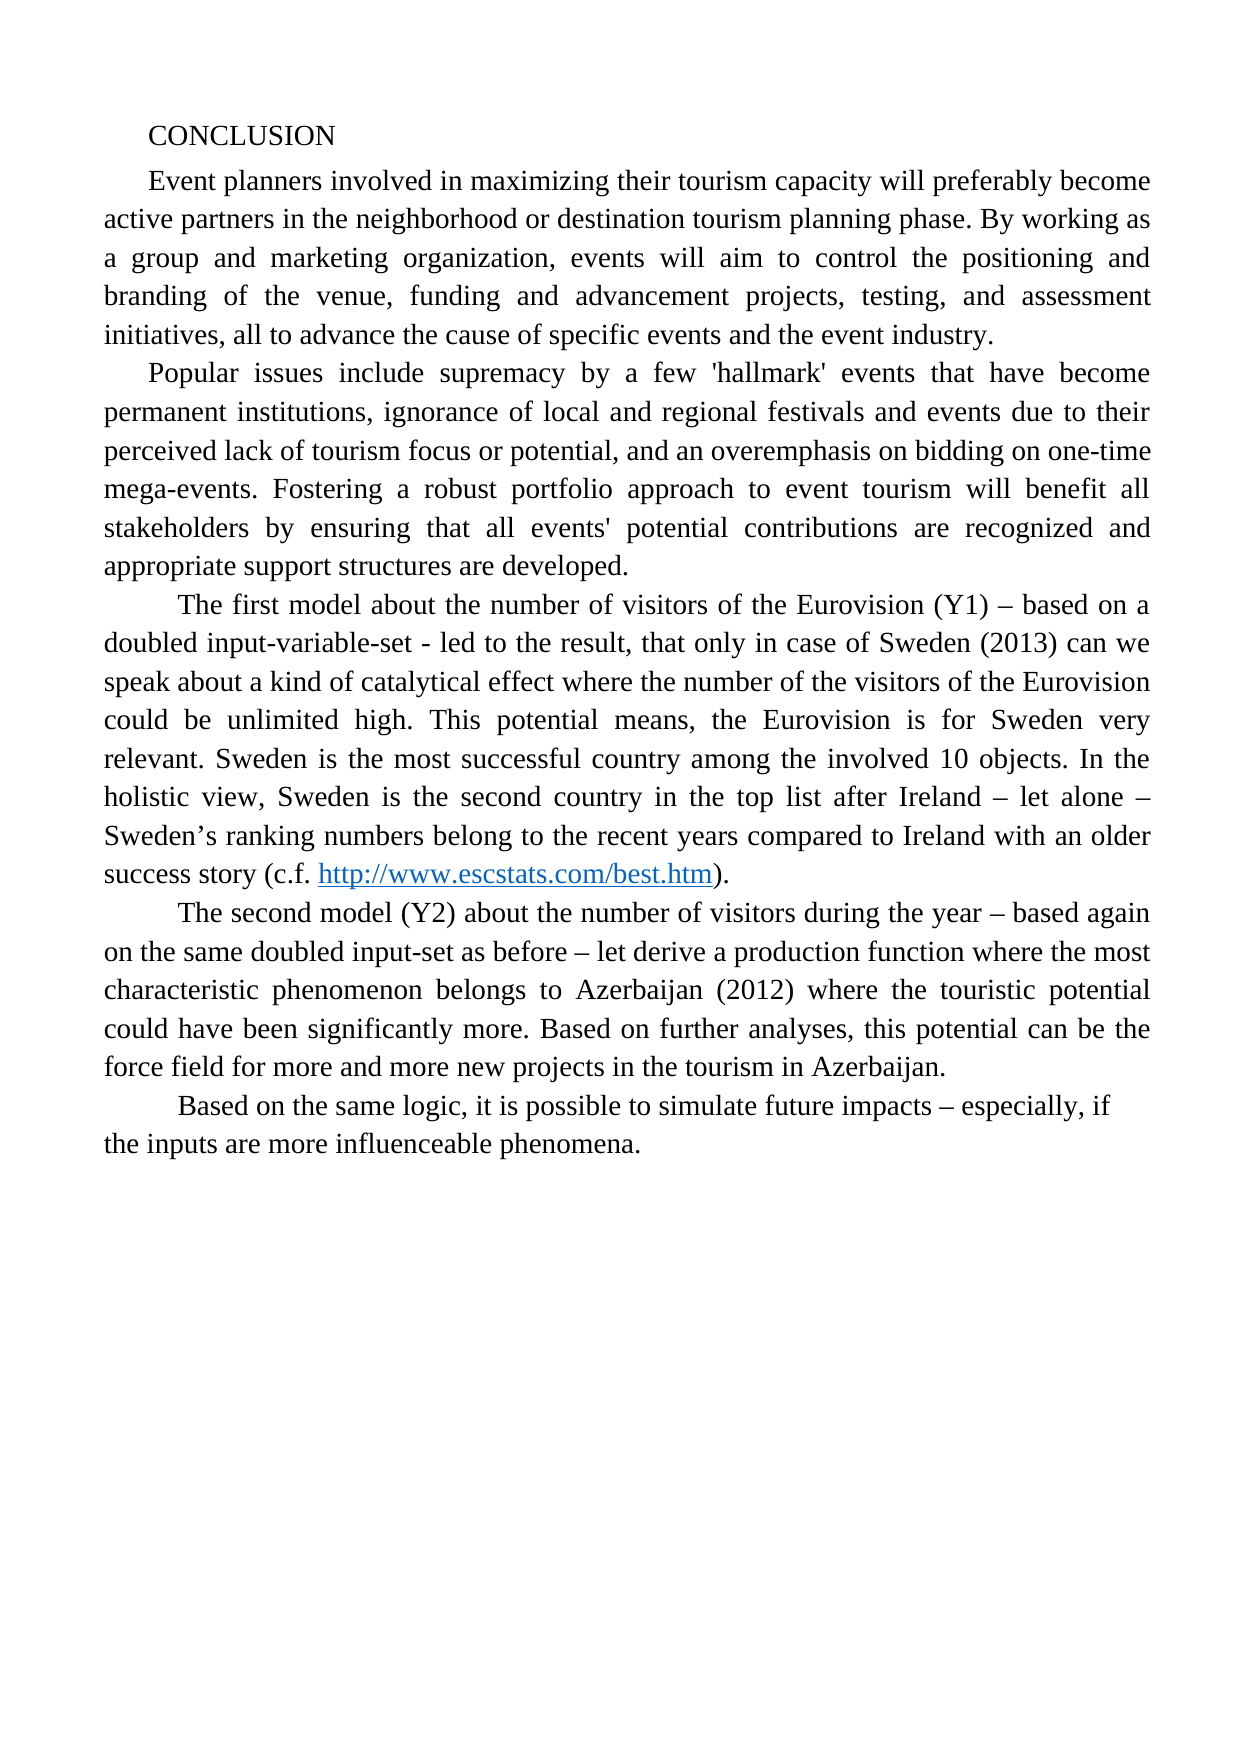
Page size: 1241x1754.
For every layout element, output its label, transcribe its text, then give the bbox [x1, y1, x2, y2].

title CONCLUSION [103, 118, 1152, 152]
text Based on the same logic, it is possible to simulate future impacts – especially, if the inputs are more influenceable phenomena. [103, 1088, 1152, 1160]
text The first model about the number of visitors of the Eurovision (Y1) – based on a doubled input-variable-set - led to the result, that only in case of Sweden (2013) can we speak about a kind of catalytical effect where the number of the visitors of the Eurovision could be unlimited high. This potential means, the Eurovision is for Sweden very relevant. Sweden is the most successful country among the involved 10 objects. In the holistic view, Sweden is the second country in the top list after Ireland – let alone – Sweden’s ranking numbers belong to the recent years compared to Ireland with an older success story (c.f. http://www.escstats.com/best.htm). [103, 587, 1152, 890]
text The second model (Y2) about the number of visitors during the year – based again on the same doubled input-set as before – let derive a production function where the most characteristic phenomenon belongs to Azerbaijan (2012) where the touristic potential could have been significantly more. Based on further analyses, this potential can be the force field for more and more new projects in the tourism in Azerbaijan. [103, 895, 1152, 1083]
text Popular issues include supremacy by a few 'hallmark' events that have become permanent institutions, ignorance of local and regional festivals and events due to their perceived lack of tourism focus or potential, and an overemphasis on bidding on one-time mega-events. Fostering a robust portfolio approach to event tourism will benefit all stakeholders by ensuring that all events' potential contributions are recognized and appropriate support structures are developed. [103, 356, 1152, 582]
text Event planners involved in maximizing their tourism capacity will preferably become active partners in the neighborhood or destination tourism planning phase. By working as a group and marketing organization, events will aim to control the positioning and branding of the venue, funding and advancement projects, testing, and assessment initiatives, all to advance the cause of specific events and the event industry. [103, 163, 1152, 351]
